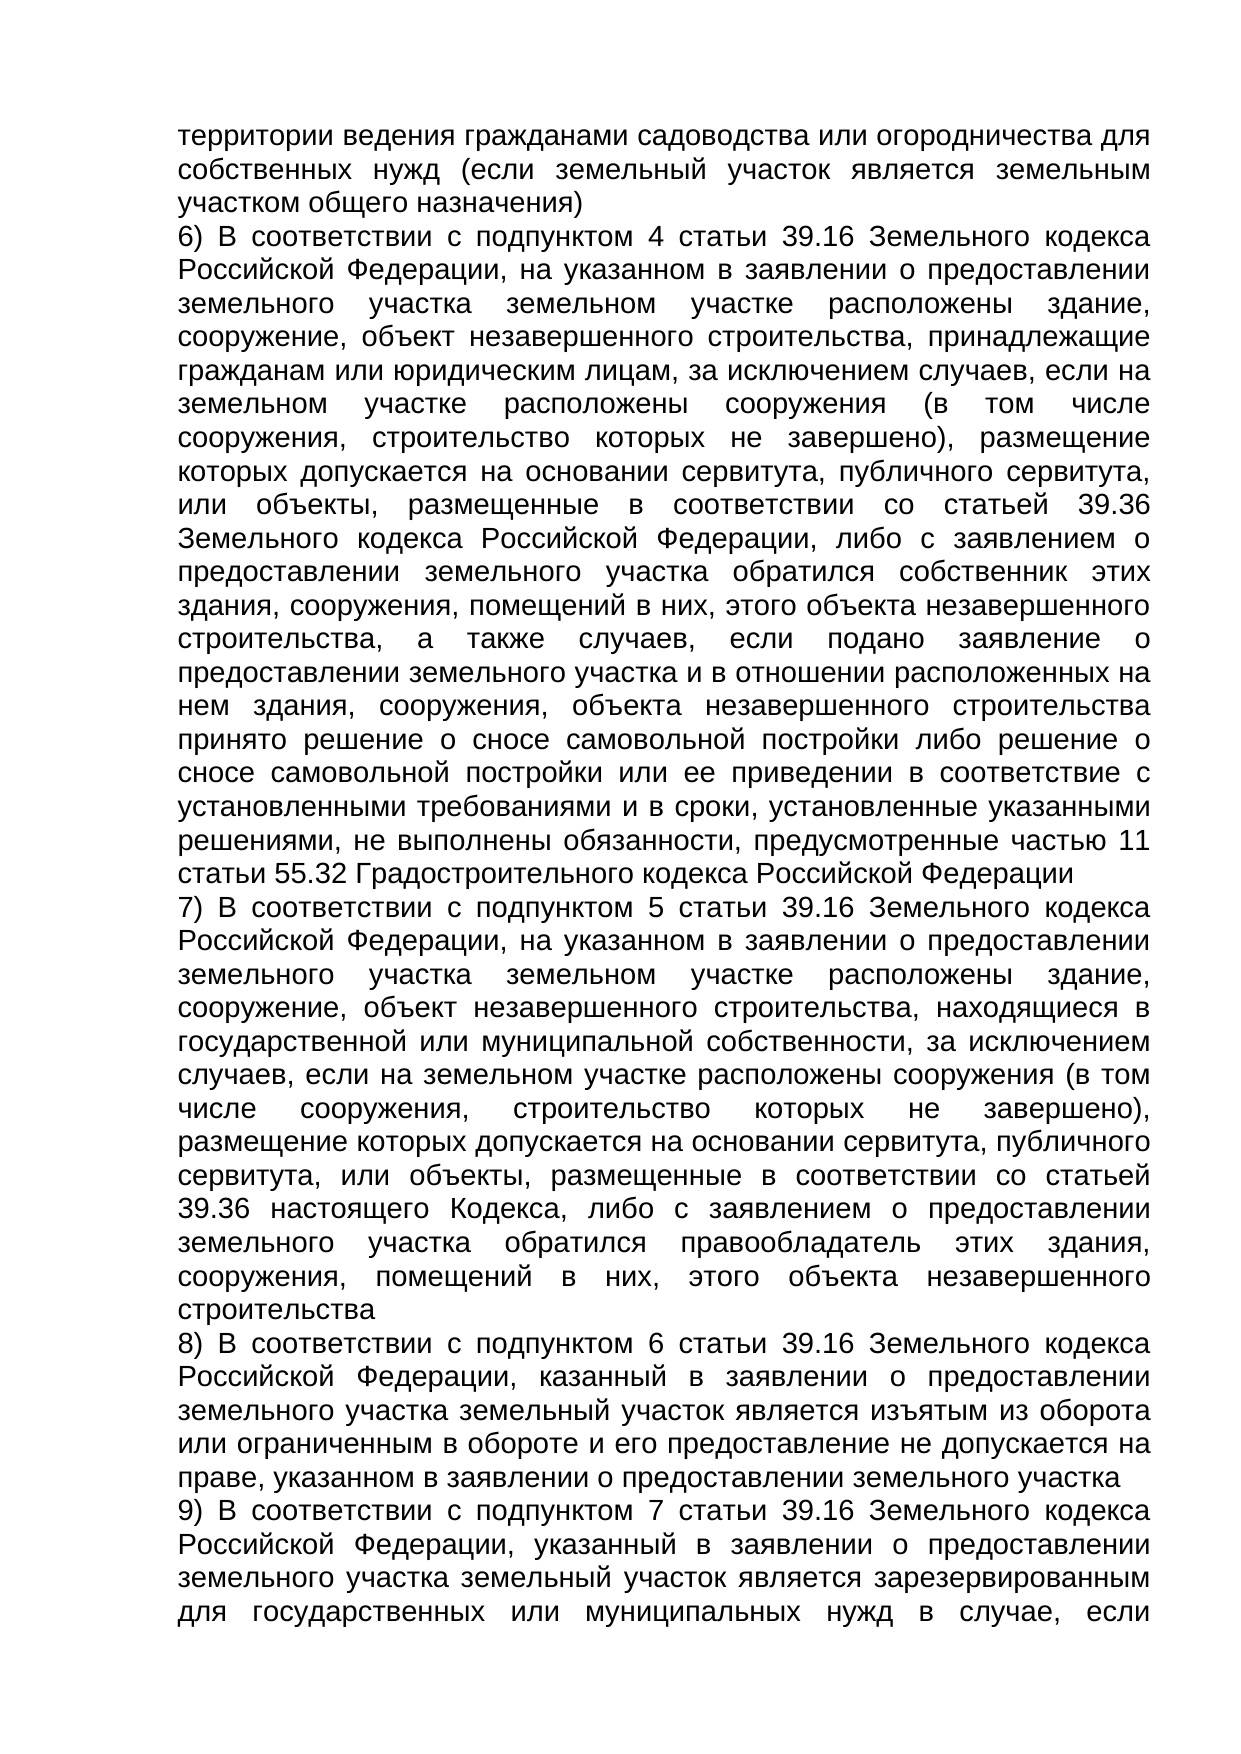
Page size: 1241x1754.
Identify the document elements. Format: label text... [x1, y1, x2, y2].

text 8) В соответствии с подпунктом 6 статьи 39.16 Земельного кодекса Российской Федерации, казанный в заявлении о предоставлении земельного участка земельный участок является изъятым из оборота или ограниченным в обороте и его предоставление не допускается на праве, указанном в заявлении о предоставлении земельного участка [177, 1326, 1152, 1493]
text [177, 1493, 1152, 1627]
text 7) В соответствии с подпунктом 5 статьи 39.16 Земельного кодекса Российской Федерации, на указанном в заявлении о предоставлении земельного участка земельном участке расположены здание, сооружение, объект незавершенного строительства, находящиеся в государственной или муниципальной собственности, за исключением случаев, если на земельном участке расположены сооружения (в том числе сооружения, строительство которых не завершено), размещение которых допускается на основании сервитута, публичного сервитута, или объекты, размещенные в соответствии со статьей 39.36 настоящего Кодекса, либо с заявлением о предоставлении земельного участка обратился правообладатель этих здания, сооружения, помещений в них, этого объекта незавершенного строительства [177, 889, 1152, 1326]
text 6) В соответствии с подпунктом 4 статьи 39.16 Земельного кодекса Российской Федерации, на указанном в заявлении о предоставлении земельного участка земельном участке расположены здание, сооружение, объект незавершенного строительства, принадлежащие гражданам или юридическим лицам, за исключением случаев, если на земельном участке расположены сооружения (в том числе сооружения, строительство которых не завершено), размещение которых допускается на основании сервитута, публичного сервитута, или объекты, размещенные в соответствии со статьей 39.36 Земельного кодекса Российской Федерации, либо с заявлением о предоставлении земельного участка обратился собственник этих здания, сооружения, помещений в них, этого объекта незавершенного строительства, а также случаев, если подано заявление о предоставлении земельного участка и в отношении расположенных на нем здания, сооружения, объекта незавершенного строительства принято решение о сносе самовольной постройки либо решение о сносе самовольной постройки или ее приведении в соответствие с установленными требованиями и в сроки, установленные указанными решениями, не выполнены обязанности, предусмотренные частью 11 статьи 55.32 Градостроительного кодекса Российской Федерации [177, 219, 1152, 889]
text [177, 118, 1152, 219]
